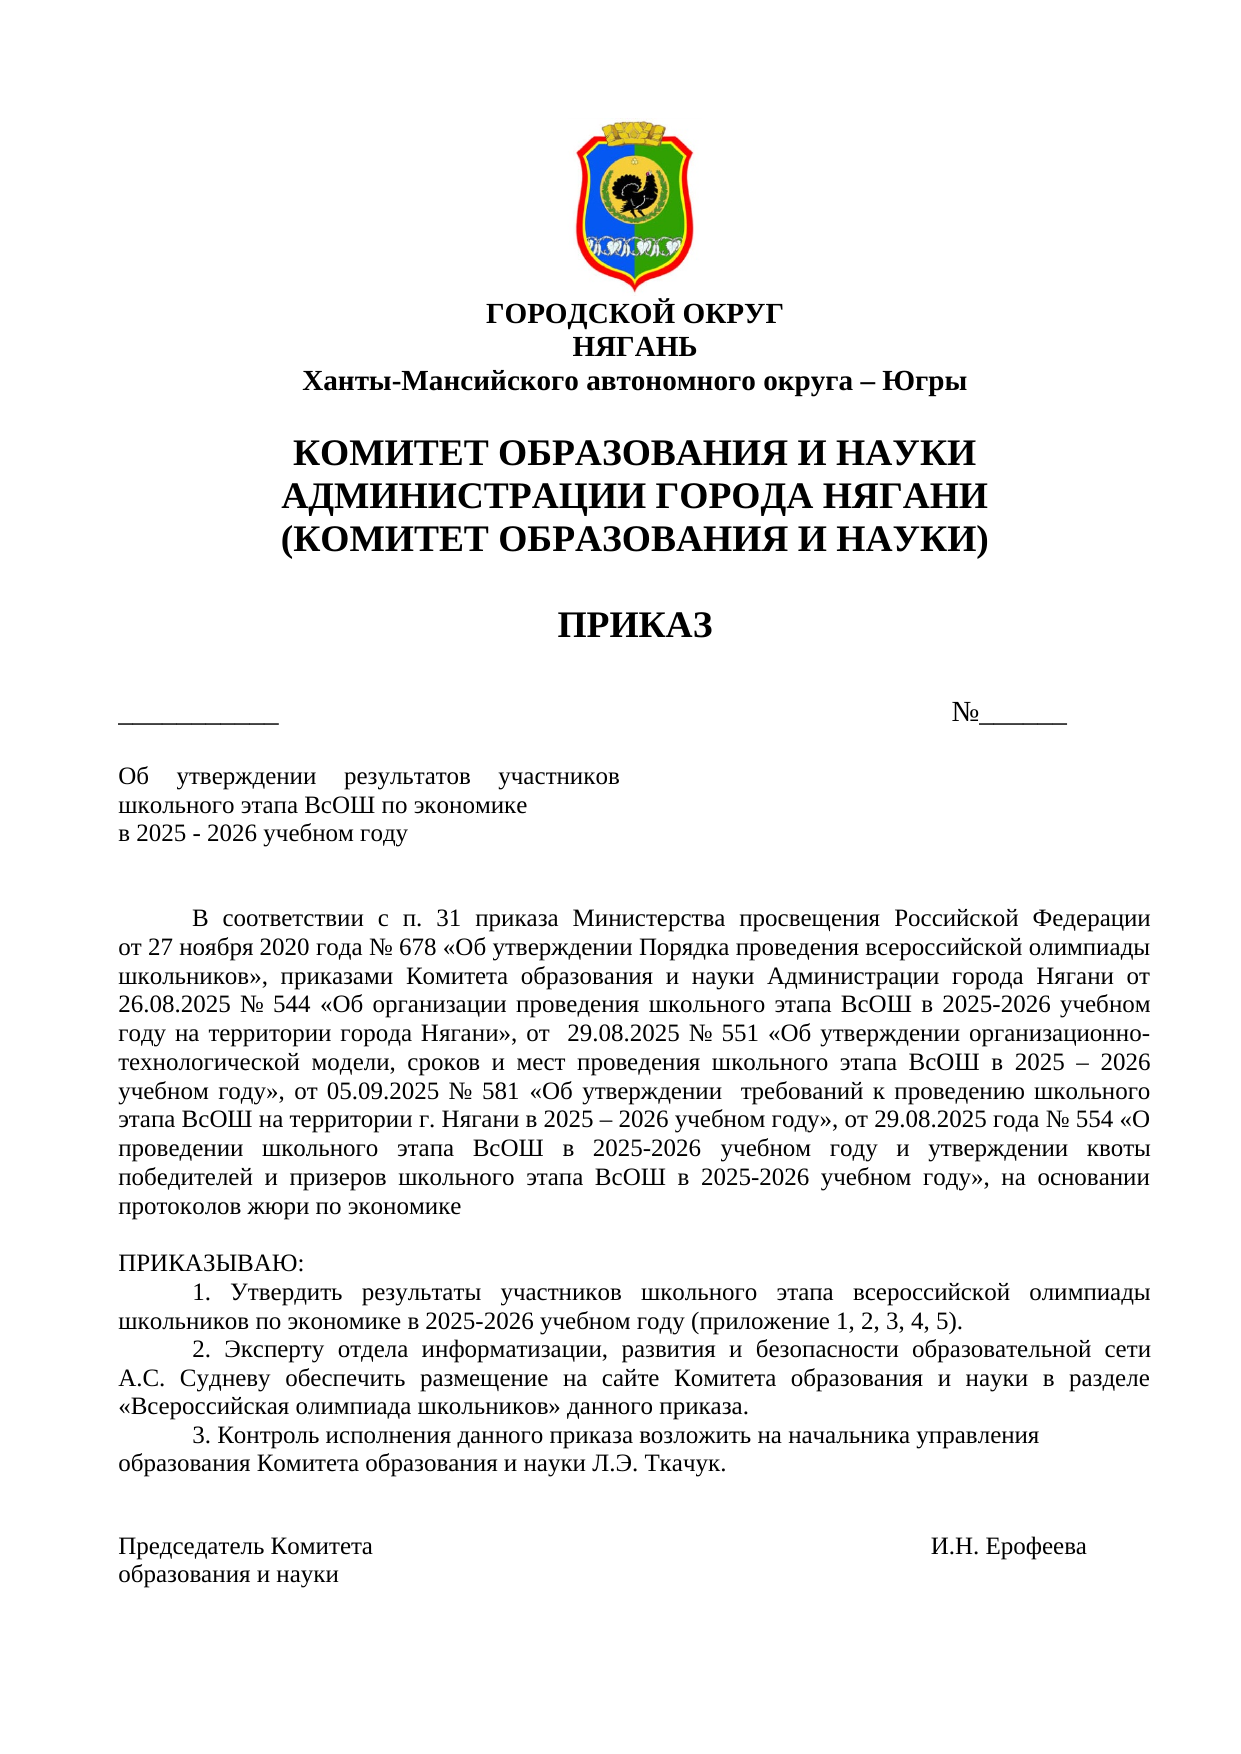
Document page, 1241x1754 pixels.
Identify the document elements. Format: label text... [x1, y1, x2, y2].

text 3. Контроль исполнения данного приказа возложить на начальника управления образования Комитета образования и науки Л.Э. Ткачук. [118, 1420, 1152, 1477]
text ___________ №______ [118, 694, 1152, 727]
text КОМИТЕТ ОБРАЗОВАНИЯ И НАУКИ [118, 430, 1152, 473]
text Об утверждении результатов участников школьного этапа ВсОШ по экономике [118, 761, 620, 818]
text 2. Эксперту отдела информатизации, развития и безопасности образовательной сети А.С. Судневу обеспечить размещение на сайте Комитета образования и науки в разделе «Всероссийская олимпиада школьников» данного приказа. [118, 1334, 1152, 1420]
text Ханты-Мансийского автономного округа – Югры [118, 363, 1152, 397]
text ПРИКАЗ [118, 603, 1152, 646]
text В соответствии с п. 31 приказа Министерства просвещения Российской Федерации от 27 ноября 2020 года № 678 «Об утверждении Порядка проведения всероссийской олимпиады школьников», приказами Комитета образования и науки Администрации города Нягани от 26.08.2025 № 544 «Об организации проведения школьного этапа ВсОШ в 2025-2026 учебном году на территории города Нягани», от 29.08.2025 № 551 «Об утверждении организационно-технологической модели, сроков и мест проведения школьного этапа ВсОШ в 2025 – 2026 учебном году», от 05.09.2025 № 581 «Об утверждении требований к проведению школьного этапа ВсОШ на территории г. Нягани в 2025 – 2026 учебном году», от 29.08.2025 года № 554 «О проведении школьного этапа ВсОШ в 2025-2026 учебном году и утверждении квоты победителей и призеров школьного этапа ВсОШ в 2025-2026 учебном году», на основании протоколов жюри по экономике [118, 903, 1152, 1219]
text НЯГАНЬ [118, 329, 1152, 363]
text в 2025 - 2026 учебном году [118, 818, 620, 847]
text образования и науки [118, 1559, 1152, 1588]
text АДМИНИСТРАЦИИ ГОРОДА НЯГАНИ [118, 473, 1152, 516]
text Председатель Комитета И.Н. Ерофеева [118, 1534, 1093, 1559]
text ПРИКАЗЫВАЮ: [118, 1248, 1152, 1277]
text 1. Утвердить результаты участников школьного этапа всероссийской олимпиады школьников по экономике в 2025-2026 учебном году (приложение 1, 2, 3, 4, 5). [118, 1277, 1152, 1334]
text ГОРОДСКОЙ ОКРУГ [118, 296, 1152, 329]
text (КОМИТЕТ ОБРАЗОВАНИЯ И НАУКИ) [118, 516, 1152, 559]
picture [567, 118, 702, 296]
